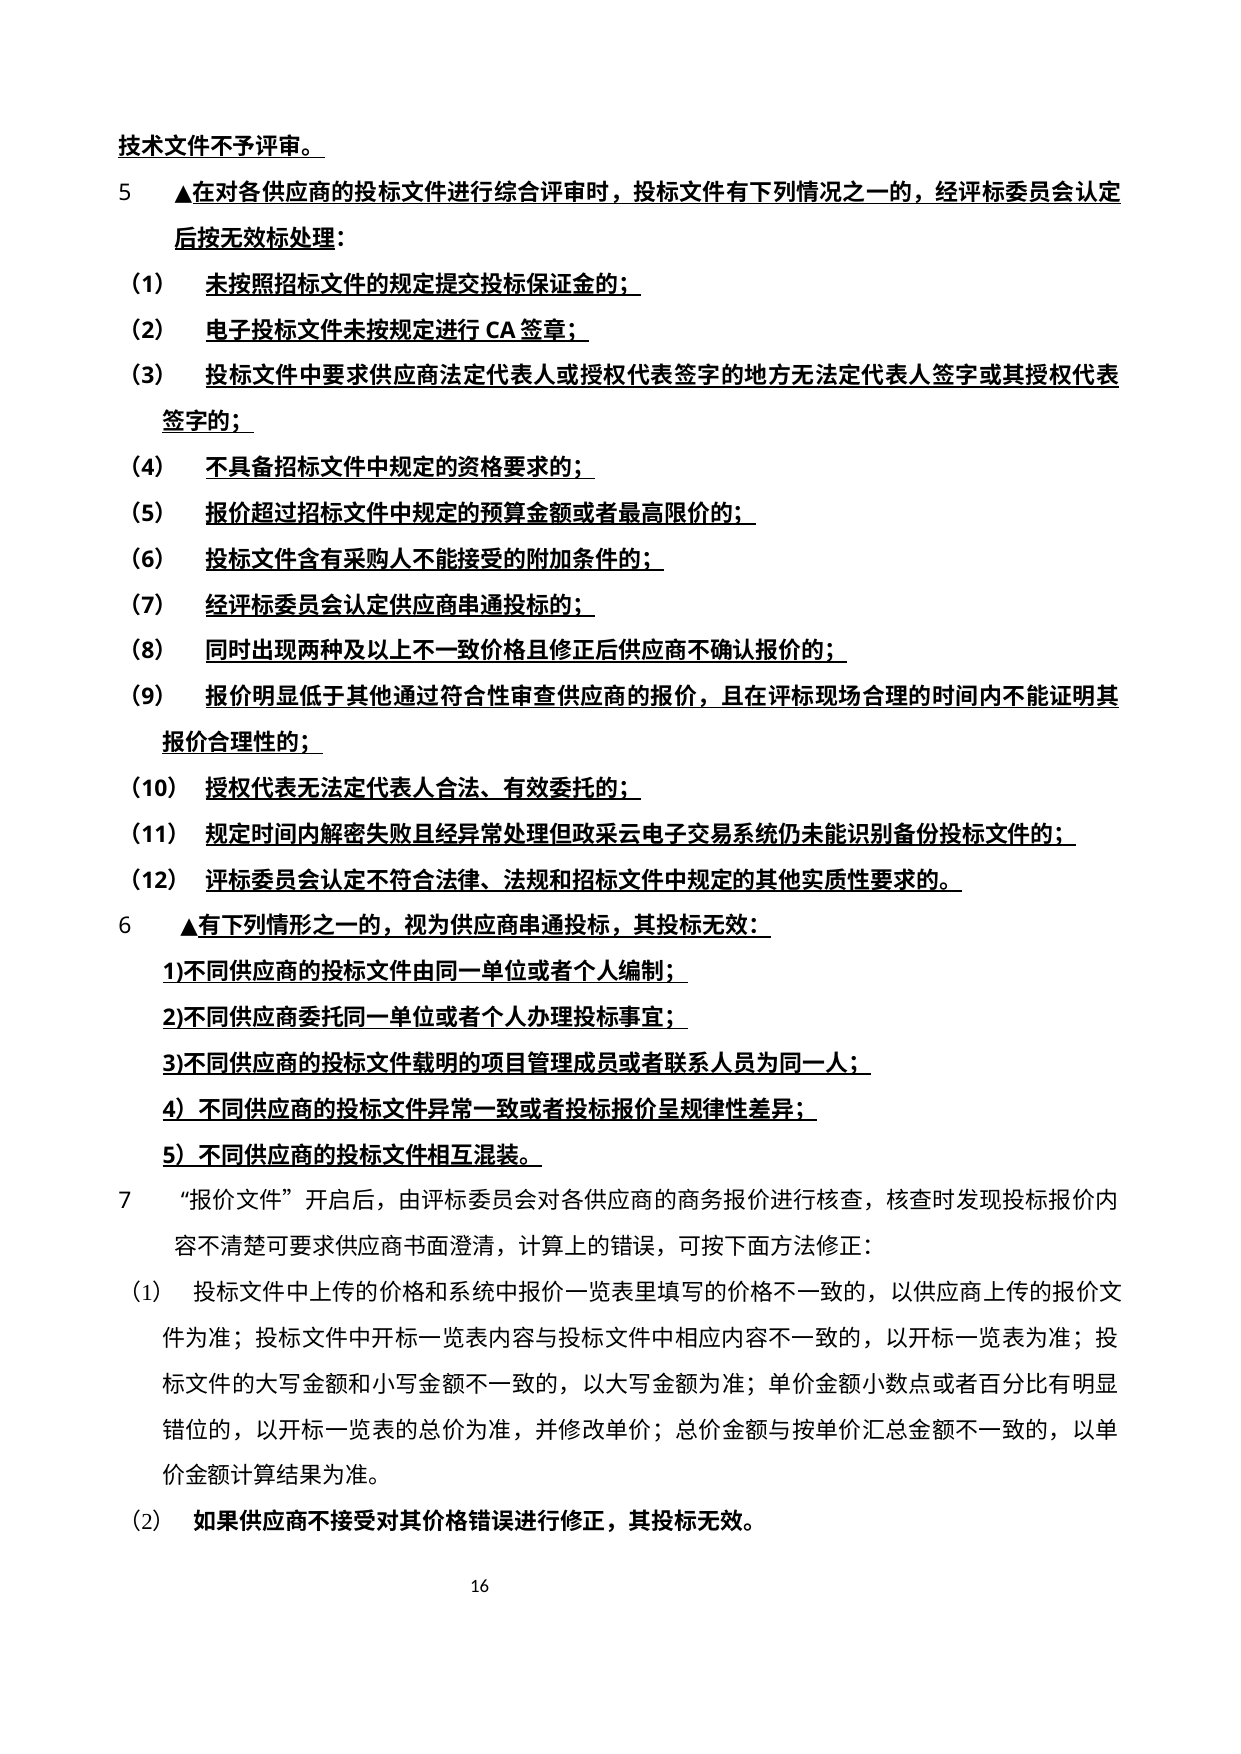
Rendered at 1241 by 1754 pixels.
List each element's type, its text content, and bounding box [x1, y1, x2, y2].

list ▲有下列情形之一的，视为供应商串通投标，其投标无效： [118, 897, 1122, 943]
list 报价明显低于其他通过符合性审查供应商的报价，且在评标现场合理的时间内不能证明其报价合理性的； [118, 668, 1122, 760]
text 4）不同供应商的投标文件异常一致或者投标报价呈规律性差异； [162, 1081, 1122, 1126]
list 如果供应商不接受对其价格错误进行修正，其投标无效。 [118, 1493, 1122, 1539]
text 3)不同供应商的投标文件载明的项目管理成员或者联系人员为同一人； [162, 1035, 1122, 1081]
list 投标文件中上传的价格和系统中报价一览表里填写的价格不一致的，以供应商上传的报价文件为准；投标文件中开标一览表内容与投标文件中相应内容不一致的，以开标一览表为准；投标文件的大写金额和小写金额不一致的，以大写金额为准；单价金额小数点或者百分比有明显错位的，以开标一览表的总价为准，并修改单价；总价金额与按单价汇总金额不一致的，以单价金额计算结果为准。 [118, 1264, 1122, 1493]
list 经评标委员会认定供应商串通投标的； [118, 576, 1122, 622]
list 报价超过招标文件中规定的预算金额或者最高限价的； [118, 485, 1122, 531]
list 同时出现两种及以上不一致价格且修正后供应商不确认报价的； [118, 622, 1122, 668]
list 未按照招标文件的规定提交投标保证金的； [118, 256, 1122, 301]
list 不具备招标文件中规定的资格要求的； [118, 439, 1122, 485]
text 5）不同供应商的投标文件相互混装。 [162, 1126, 1122, 1172]
list 投标文件含有采购人不能接受的附加条件的； [118, 531, 1122, 576]
list ▲在对各供应商的投标文件进行综合评审时，投标文件有下列情况之一的，经评标委员会认定后按无效标处理： [118, 164, 1122, 256]
list 投标文件中要求供应商法定代表人或授权代表签字的地方无法定代表人签字或其授权代表签字的； [118, 347, 1122, 439]
list 规定时间内解密失败且经异常处理但政采云电子交易系统仍未能识别备份投标文件的； [118, 806, 1122, 851]
list 评标委员会认定不符合法律、法规和招标文件中规定的其他实质性要求的。 [118, 851, 1122, 897]
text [118, 118, 1122, 164]
text 1)不同供应商的投标文件由同一单位或者个人编制； [162, 943, 1122, 989]
list 授权代表无法定代表人合法、有效委托的； [118, 760, 1122, 806]
text 2)不同供应商委托同一单位或者个人办理投标事宜； [162, 989, 1122, 1035]
list 电子投标文件未按规定进行CA签章； [118, 301, 1122, 347]
list “报价文件”开启后，由评标委员会对各供应商的商务报价进行核查，核查时发现投标报价内容不清楚可要求供应商书面澄清，计算上的错误，可按下面方法修正： [118, 1172, 1122, 1264]
